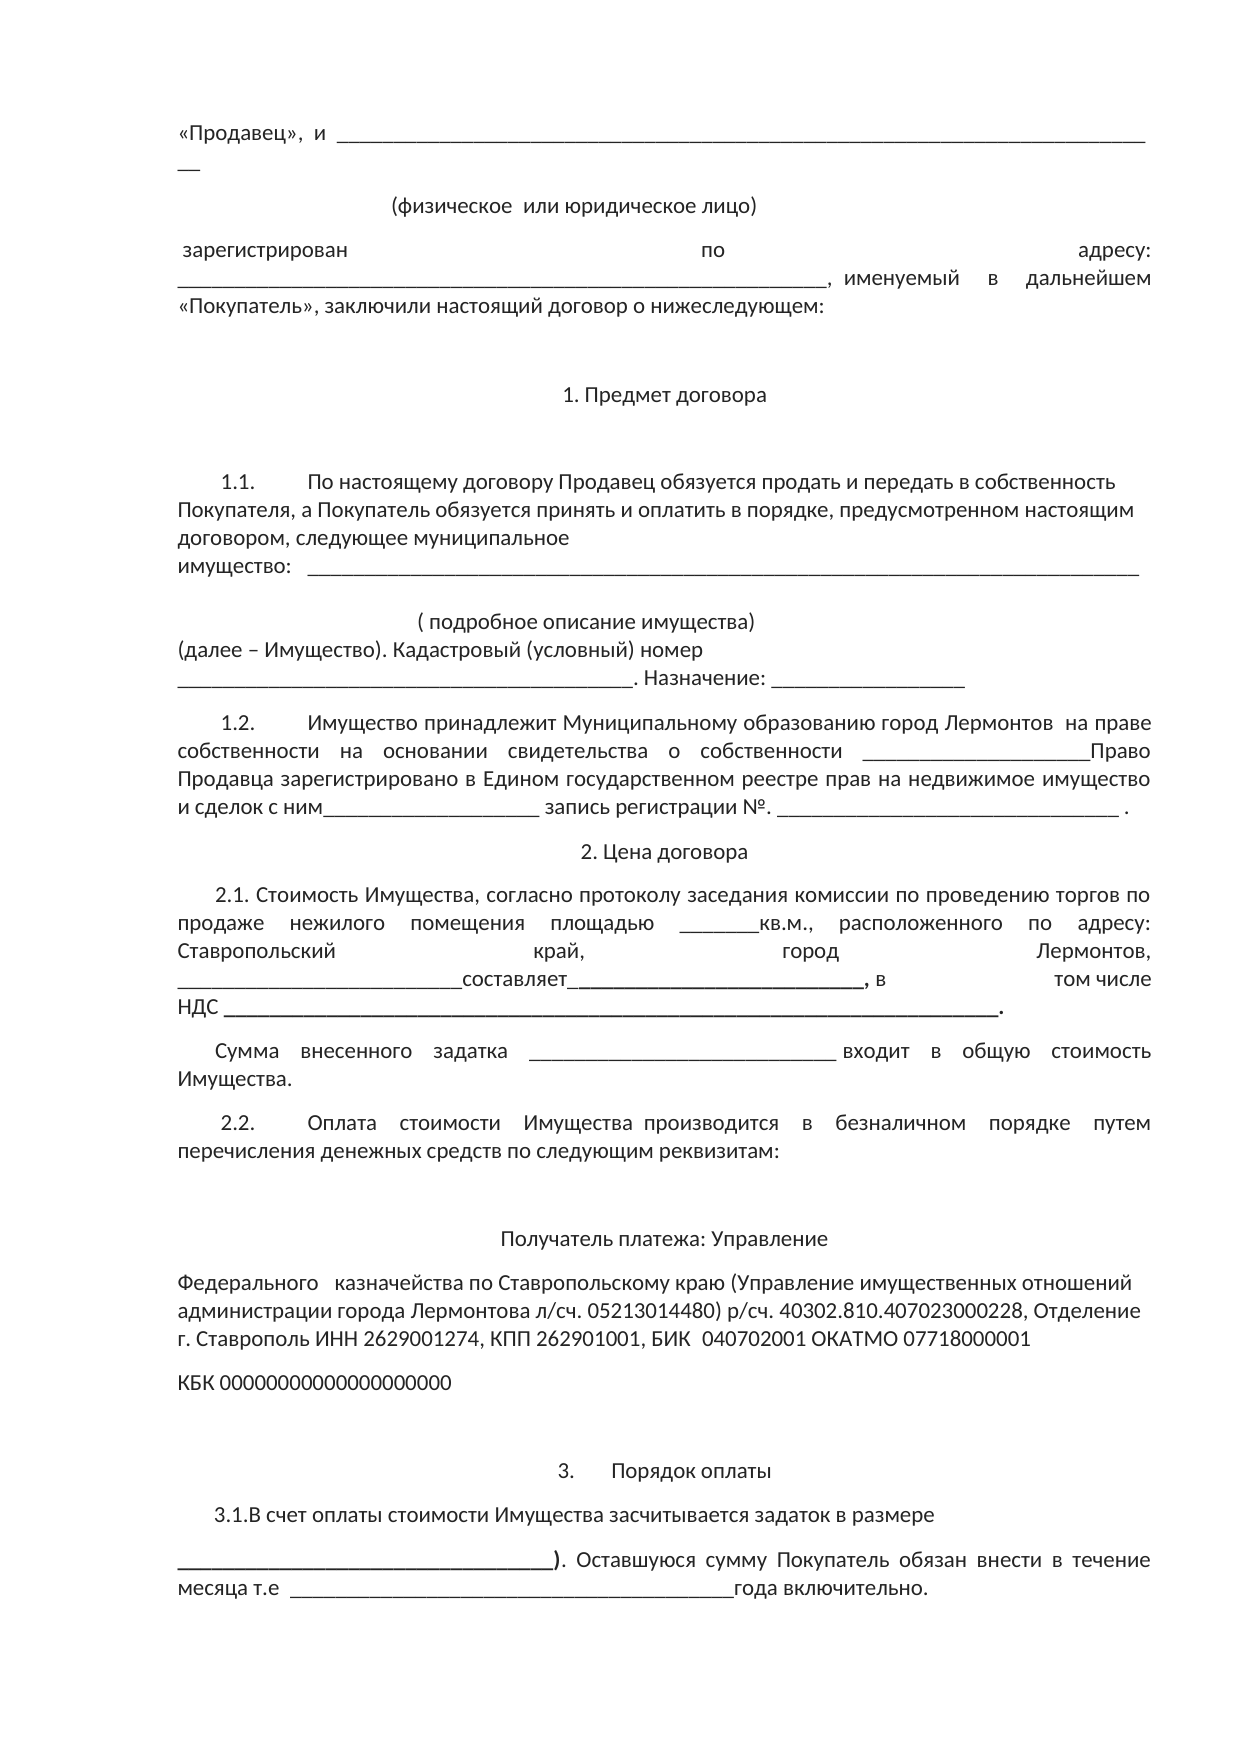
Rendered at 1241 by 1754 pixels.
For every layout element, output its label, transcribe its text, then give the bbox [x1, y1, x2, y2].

text 2. Цена договора [177, 837, 1152, 865]
text зарегистрирован по адресу: _________________________________________________________, именуемый в дальнейшем «Покупатель», заключили настоящий договор о нижеследующем: [177, 236, 1152, 319]
text 3.1.В счет оплаты стоимости Имущества засчитывается задаток в размере [177, 1501, 1152, 1528]
text 3. Порядок оплаты [177, 1456, 1152, 1484]
text 2.2. Оплата стоимости Имущества производится в безналичном порядке путем перечисления денежных средств по следующим реквизитам: [177, 1108, 1152, 1164]
text Сумма внесенного задатка ___________________________ входит в общую стоимость Имущества. [177, 1036, 1152, 1092]
text 1.2. Имущество принадлежит Муниципальному образованию город Лермонтов на праве собственности на основании свидетельства о собственности ____________________Право Продавца зарегистрировано в Едином государственном реестре прав на недвижимое имущество и сделок с ним___________________ запись регистрации №. ______________________________ . [177, 708, 1152, 820]
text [177, 118, 1152, 174]
text 2.1. Стоимость Имущества, согласно протоколу заседания комиссии по проведению торгов по продаже нежилого помещения площадью _______кв.м., расположенного по адресу: Ставропольский край, город Лермонтов, _________________________составляет__________________________, в том числе НДС ____________________________________________________________________. [177, 880, 1152, 1021]
text (физическое или юридическое лицо) [177, 191, 1152, 219]
text Федерального казначейства по Ставропольскому краю (Управление имущественных отношений администрации города Лермонтова л/сч. 05213014480) р/сч. 40302.810.407023000228, Отделение г. Ставрополь ИНН 2629001274, КПП 262901001, БИК 040702001 ОКАТМО 07718000001 [177, 1268, 1152, 1352]
text _________________________________). Оставшуюся сумму Покупатель обязан внести в течение месяца т.е _______________________________________года включительно. [177, 1545, 1152, 1601]
text 1. Предмет договора [177, 380, 1152, 408]
text КБК 00000000000000000000 [177, 1368, 1152, 1397]
text 1.1. По настоящему договору Продавец обязуется продать и передать в собственность Покупателя, а Покупатель обязуется принять и оплатить в порядке, предусмотренном настоящим договором, следующее муниципальное имущество: _________________________________________________________________________ ( подробное описание имущества) (далее – Имущество). Кадастровый (условный) номер ________________________________________. Назначение: _________________ [177, 467, 1152, 691]
text Получатель платежа: Управление [121, 1224, 1152, 1252]
